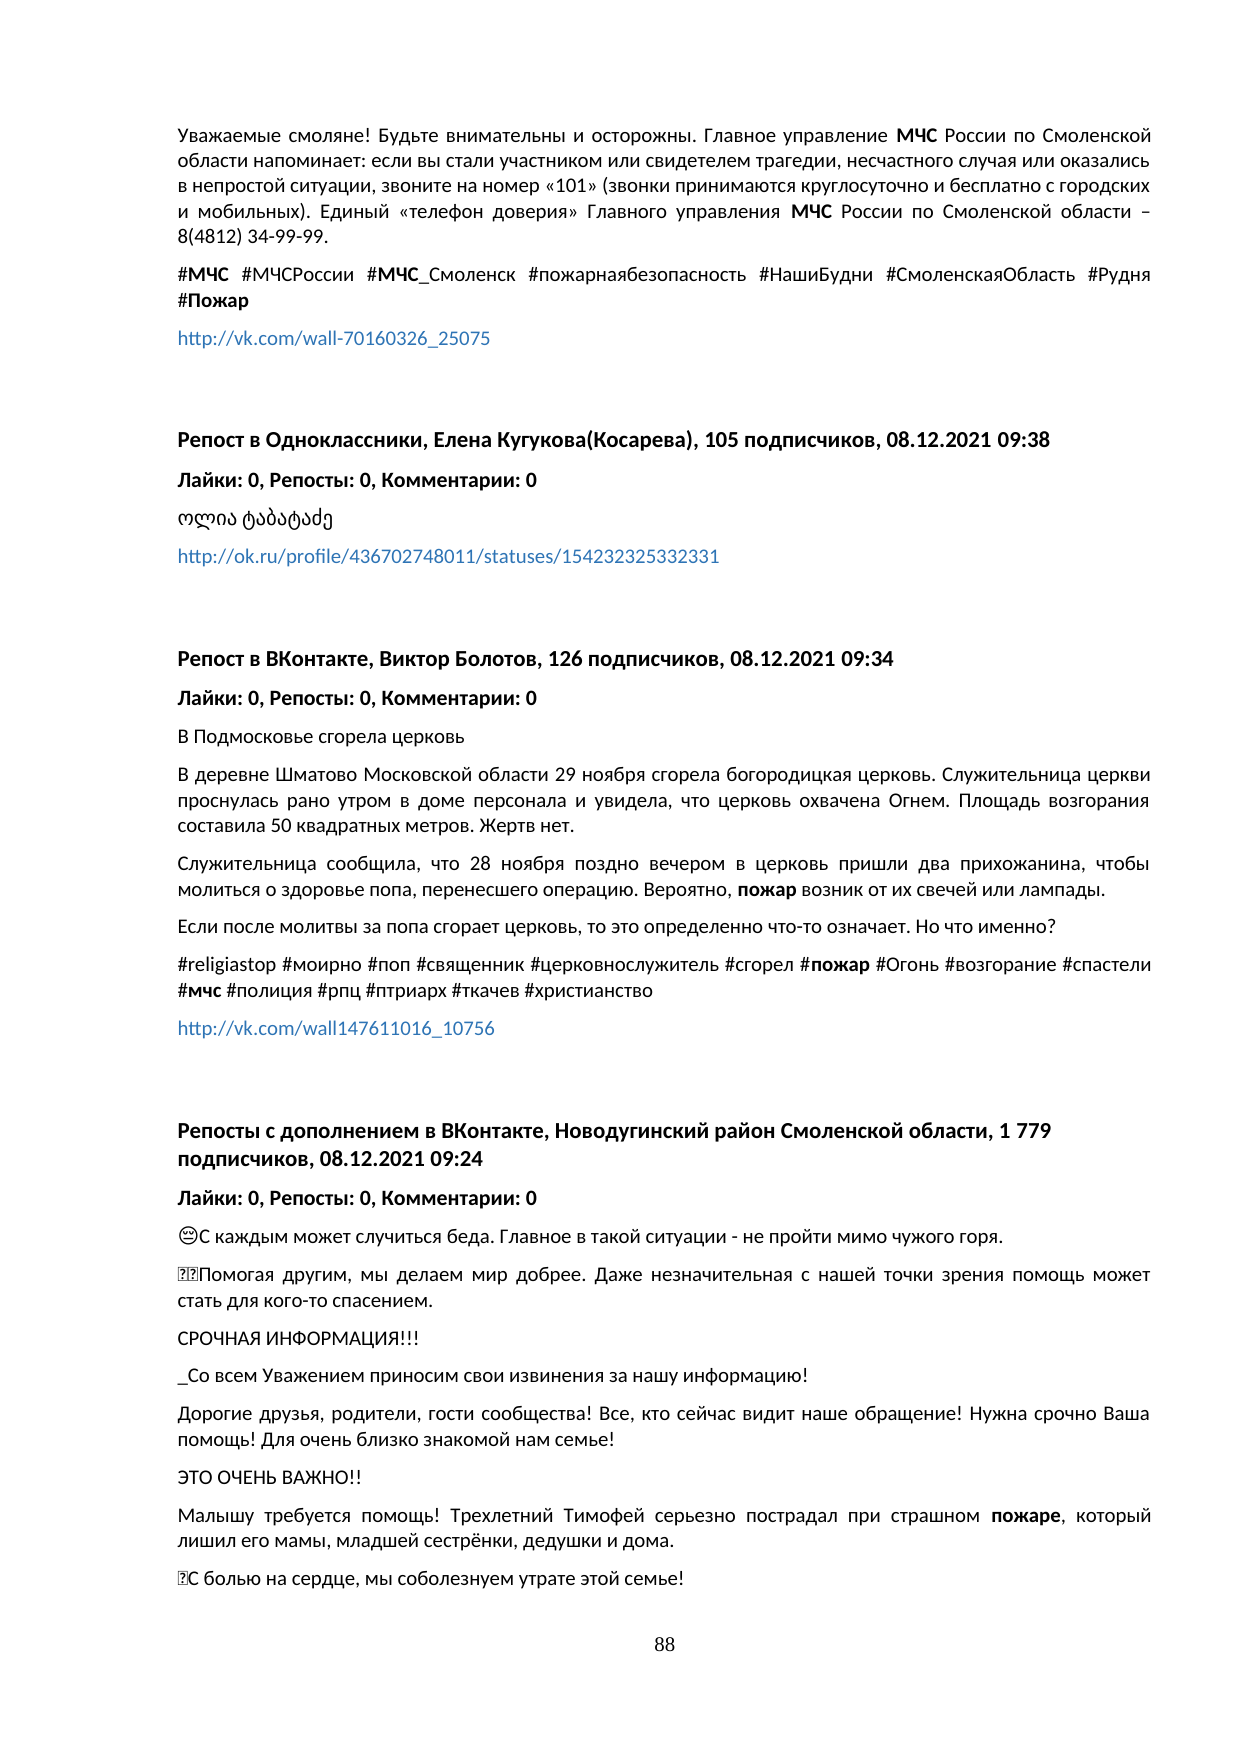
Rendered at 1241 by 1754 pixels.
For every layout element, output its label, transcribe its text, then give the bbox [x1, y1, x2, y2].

text Репост в ВКонтакте, Виктор Болотов, 126 подписчиков, 08.12.2021 09:34 [177, 644, 1152, 672]
text http://vk.com/wall147611016_10756 [177, 1015, 1152, 1040]
text Лайки: 0, Репосты: 0, Комментарии: 0 [177, 684, 1152, 711]
text Если после молитвы за попа сгорает церковь, то это определенно что-то означает. Но что именно? [177, 914, 1152, 939]
text ოლია ტაბატაძე [177, 505, 1152, 531]
text Репосты с дополнением в ВКонтакте, Новодугинский район Смоленской области, 1 779 подписчиков, 08.12.2021 09:24 [177, 1116, 1152, 1172]
text В Подмосковье сгорела церковь [177, 724, 1152, 749]
text Репост в Одноклассники, Елена Кугукова(Косарева), 105 подписчиков, 08.12.2021 09:38 [177, 426, 1152, 454]
text СРОЧНАЯ ИНФОРМАЦИЯ!!! [177, 1325, 1152, 1350]
text Лайки: 0, Репосты: 0, Комментарии: 0 [177, 1184, 1152, 1211]
text #religiastop #моирно #поп #священник #церковнослужитель #сгорел #пожар #Огонь #возгорание #спастели #мчс #полиция #рпц #птриарх #ткачев #христианство [177, 952, 1152, 1002]
text #МЧС #МЧСРоссии #МЧС_Смоленск #пожарнаябезопасность #НашиБудни #СмоленскаяОбласть #Рудня #Пожар [177, 261, 1152, 312]
text Малышу требуется помощь! Трехлетний Тимофей серьезно пострадал при страшном пожаре, который лишил его мамы, младшей сестрёнки, дедушки и дома. [177, 1502, 1152, 1553]
text Лайки: 0, Репосты: 0, Комментарии: 0 [177, 466, 1152, 493]
text http://vk.com/wall-70160326_25075 [177, 325, 1152, 350]
text Дорогие друзья, родители, гости сообщества! Все, кто сейчас видит наше обращение! Нужна срочно Ваша помощь! Для очень близко знакомой нам семье! [177, 1401, 1152, 1451]
text _Со всем Уважением приносим свои извинения за нашу информацию! [177, 1363, 1152, 1388]
text В деревне Шматово Московской области 29 ноября сгорела богородицкая церковь. Служительница церкви проснулась рано утром в доме персонала и увидела, что церковь охвачена Огнем. Площадь возгорания составила 50 квадратных метров. Жертв нет. [177, 762, 1152, 838]
text 😔С каждым может случиться беда. Главное в такой ситуации - не пройти мимо чужого горя. [177, 1223, 1152, 1249]
text 🥺С болью на сердце, мы соболезнуем утрате этой семье! [177, 1565, 1152, 1591]
text 🙏🏻Помогая другим, мы делаем мир добрее. Даже незначительная с нашей точки зрения помощь может стать для кого-то спасением. [177, 1261, 1152, 1312]
text http://ok.ru/profile/436702748011/statuses/154232325332331 [177, 543, 1152, 569]
text ЭТО ОЧЕНЬ ВАЖНО!! [177, 1464, 1152, 1489]
text Уважаемые смоляне! Будьте внимательны и осторожны. Главное управление МЧС России по Смоленской области напоминает: если вы стали участником или свидетелем трагедии, несчастного случая или оказались в непростой ситуации, звоните на номер «101» (звонки принимаются круглосуточно и бесплатно с городских и мобильных). Единый «телефон доверия» Главного управления МЧС России по Смоленской области – 8(4812) 34-99-99. [177, 122, 1152, 249]
text Служительница сообщила, что 28 ноября поздно вечером в церковь пришли два прихожанина, чтобы молиться о здоровье попа, перенесшего операцию. Вероятно, пожар возник от их свечей или лампады. [177, 850, 1152, 901]
